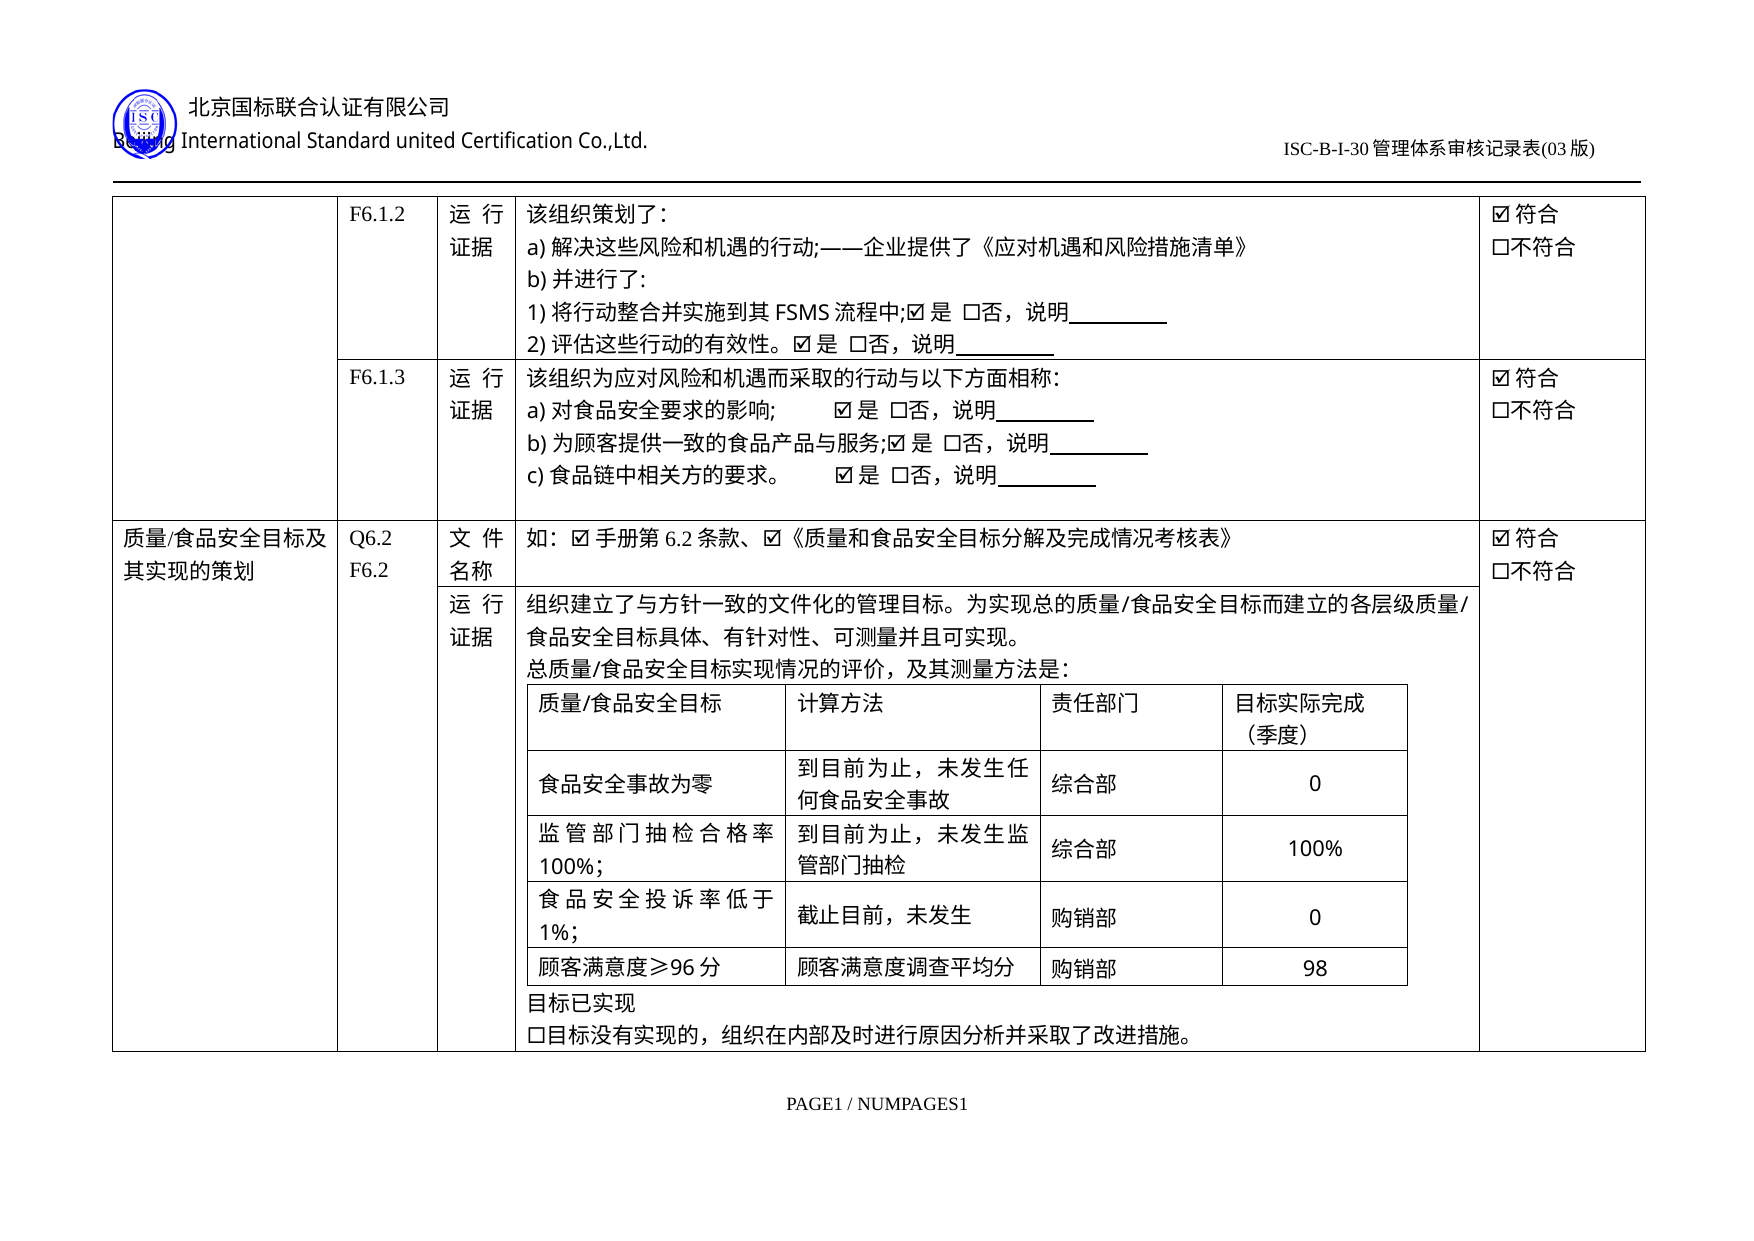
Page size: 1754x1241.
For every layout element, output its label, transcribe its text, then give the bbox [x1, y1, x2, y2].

table_cell 符合 不符合 [1480, 197, 1645, 359]
table_cell 符合 不符合 [1480, 521, 1645, 1051]
table_cell 运行证据 [438, 360, 515, 520]
table_cell 文件名称 [438, 521, 515, 586]
table_cell 运行证据 [438, 587, 515, 1051]
picture [112, 89, 180, 158]
table_cell 运行证据 [438, 197, 515, 359]
table_cell 该组织策划了： a) 解决这些风险和机遇的行动;——企业提供了《应对机遇和风险措施清单》 b) 并进行了: 1) 将行动整合并实施到其FSMS流程中;是 否，说明 2) 评估这些行动的有效性。是 否，说明 [516, 197, 1479, 359]
table_cell 符合 不符合 [1480, 360, 1645, 520]
table_cell [113, 197, 337, 520]
table_cell F6.1.2 [338, 197, 437, 359]
table_cell Q6.2 F6.2 [338, 521, 437, 1051]
table_cell 如：手册第6.2条款、《质量和食品安全目标分解及完成情况考核表》 [516, 521, 1479, 586]
table_cell 质量/食品安全目标及其实现的策划 [113, 521, 337, 1051]
table_cell F6.1.3 [338, 360, 437, 520]
table_cell 该组织为应对风险和机遇而采取的行动与以下方面相称： a) 对食品安全要求的影响; 是 否，说明 b) 为顾客提供一致的食品产品与服务;是 否，说明 c) 食品链中相关方的要求。 是 否，说明 [516, 360, 1479, 520]
table_cell 组织建立了与方针一致的文件化的管理目标。为实现总的质量/食品安全目标而建立的各层级质量/食品安全目标具体、有针对性、可测量并且可实现。 总质量/食品安全目标实现情况的评价，及其测量方法是： 目标已实现 目标没有实现的，组织在内部及时进行原因分析并采取了改进措施。 [516, 587, 1479, 1051]
